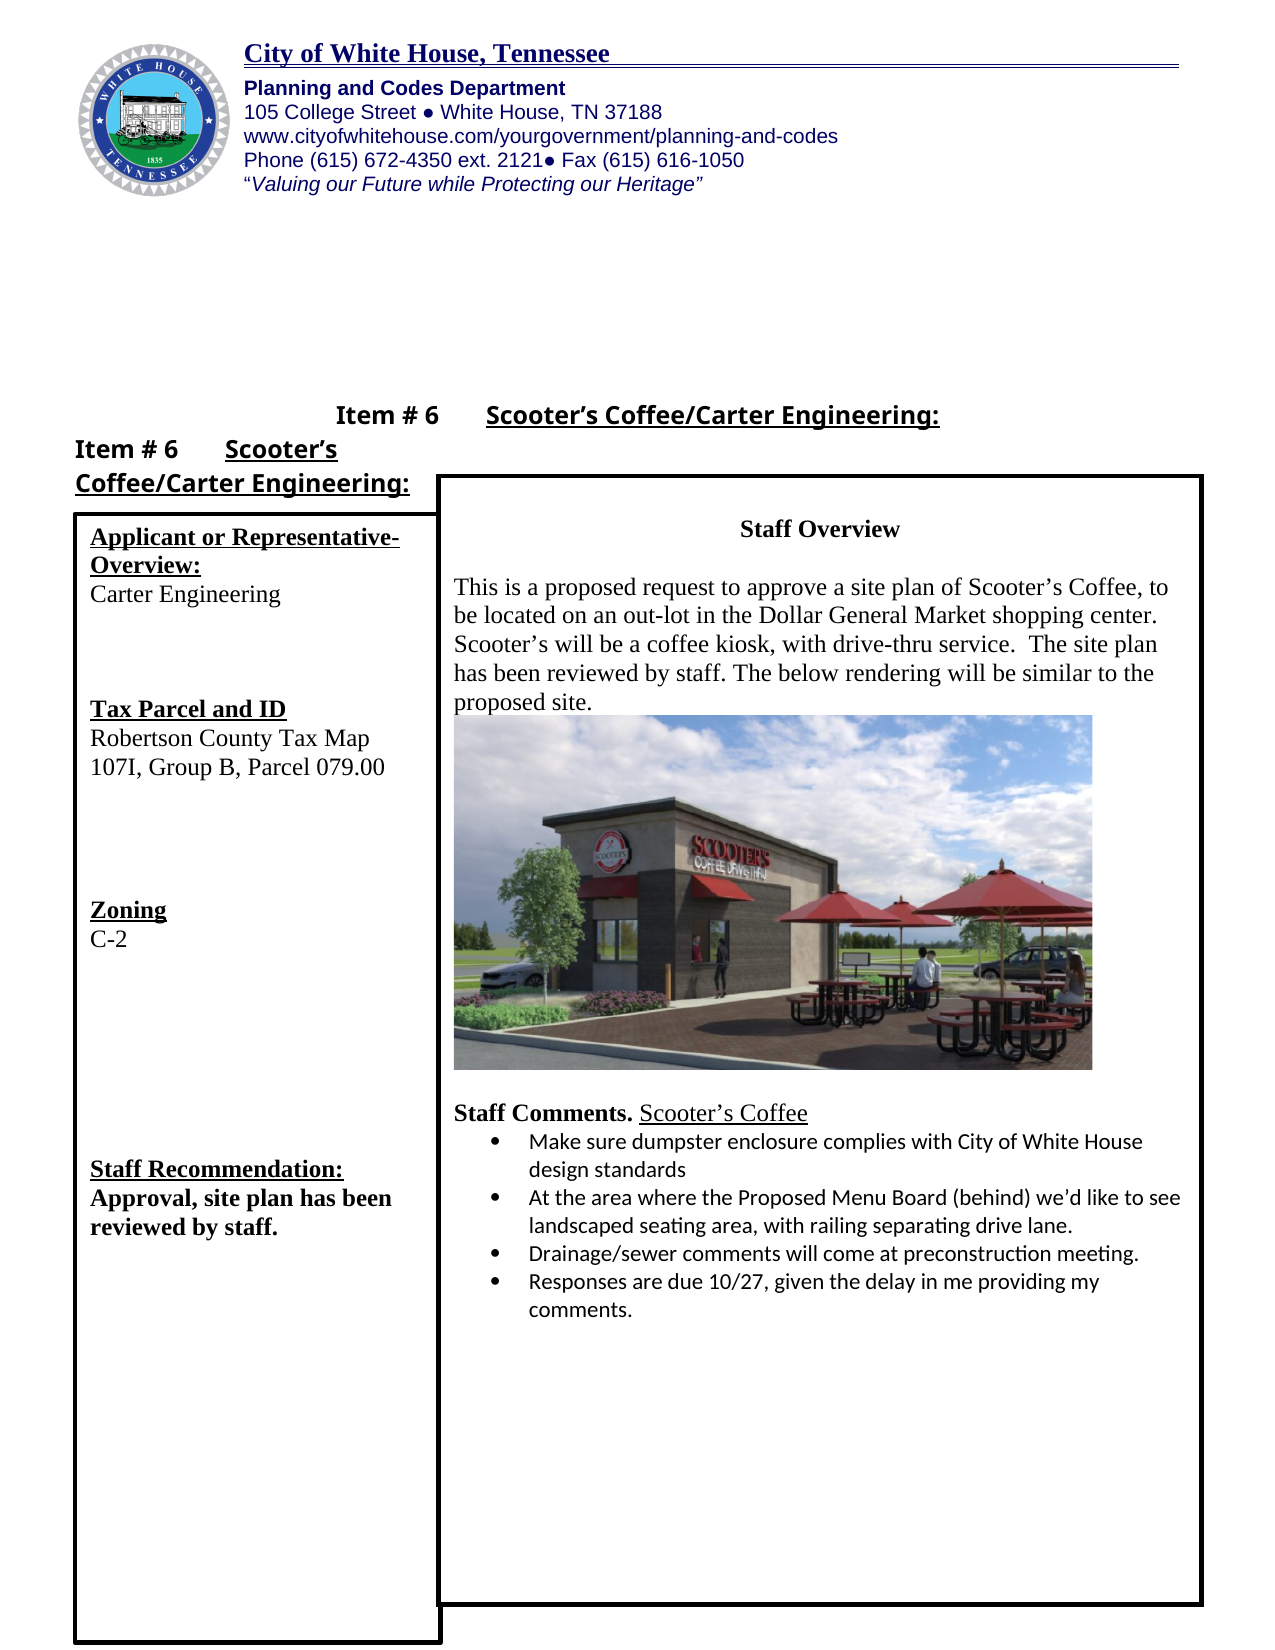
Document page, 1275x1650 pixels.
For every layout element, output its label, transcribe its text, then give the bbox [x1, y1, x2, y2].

picture [75, 37, 233, 207]
list Item # 6 Scooter’s Coffee/Carter Engineering: [75, 432, 1200, 500]
picture [453, 715, 1093, 1070]
text Item # 6 Scooter’s Coffee/Carter Engineering: [75, 397, 1200, 432]
